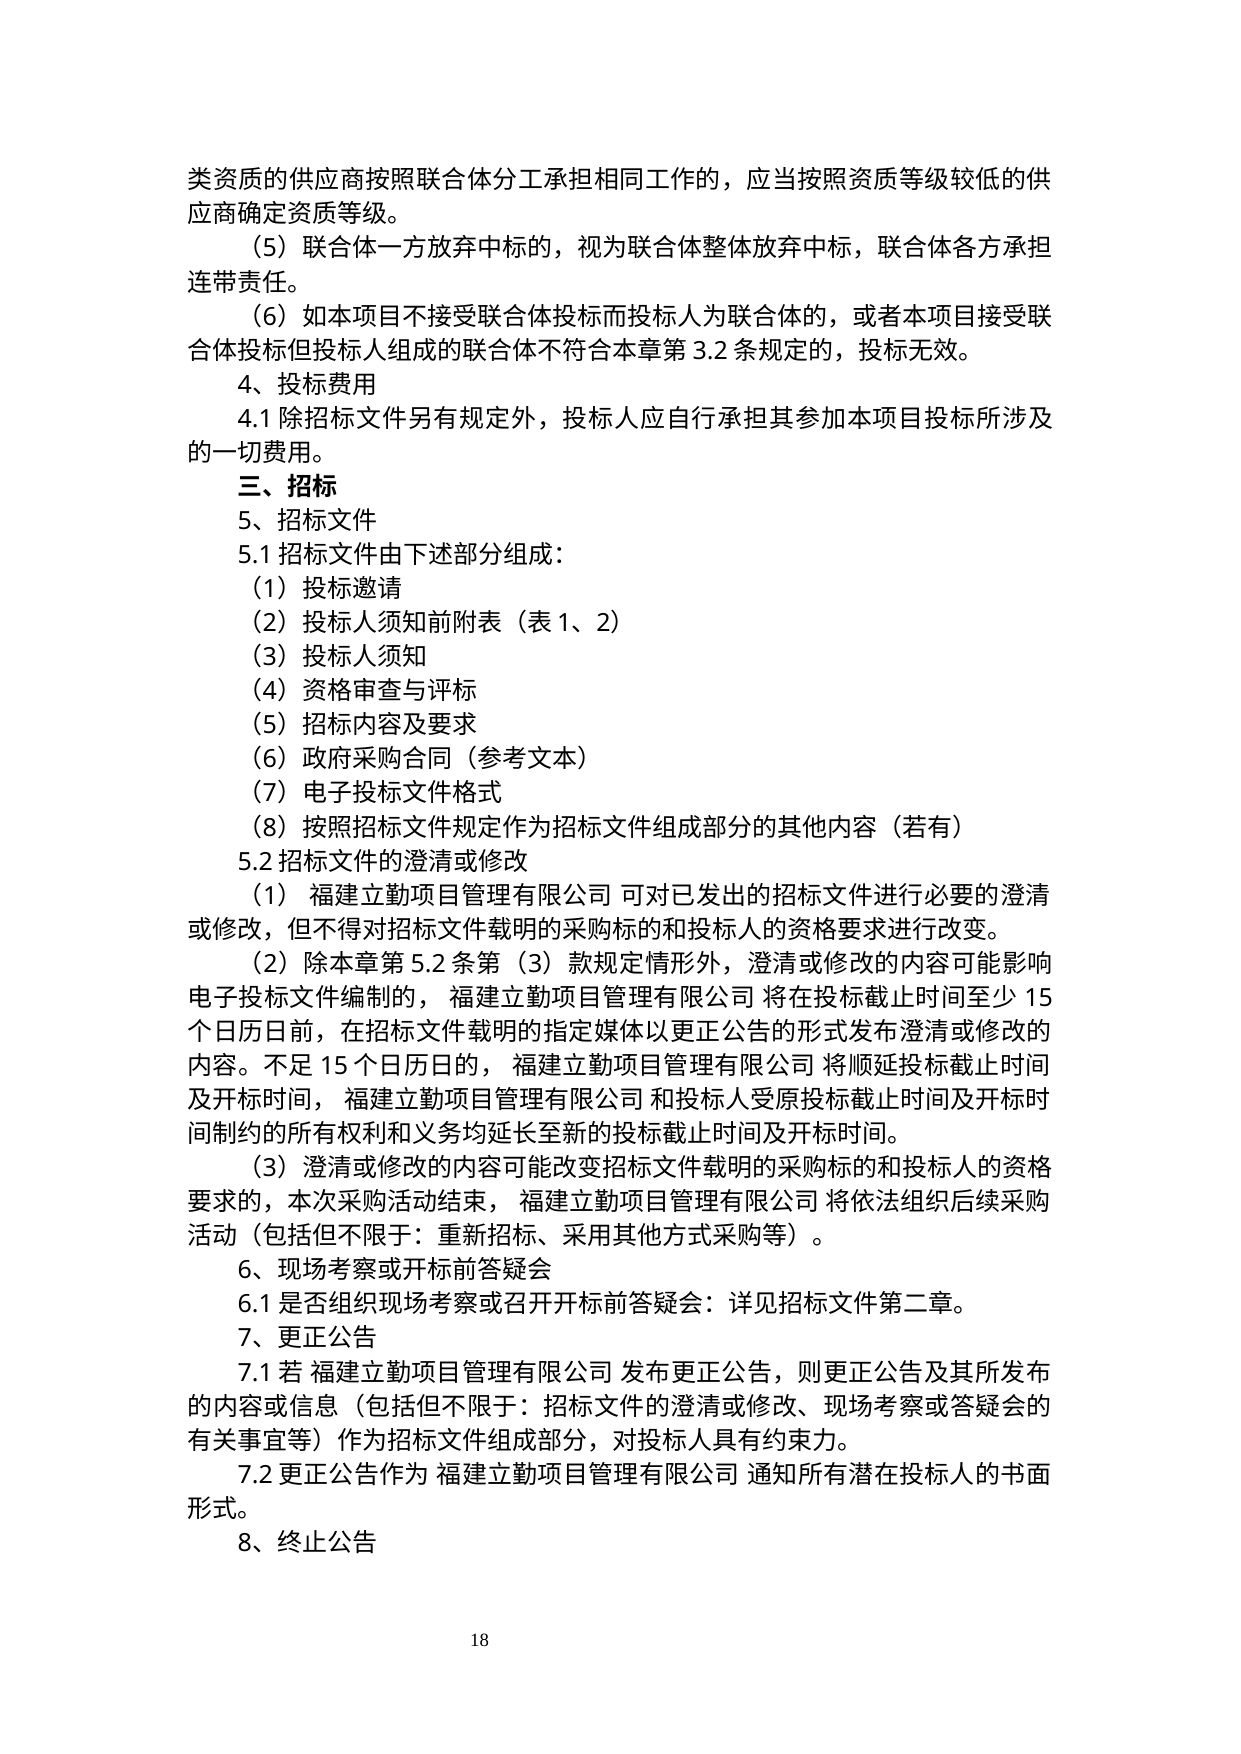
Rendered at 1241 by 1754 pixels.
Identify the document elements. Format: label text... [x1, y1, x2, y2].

text 6.1是否组织现场考察或召开开标前答疑会：详见招标文件第二章。 [187, 1286, 1053, 1320]
text 7、更正公告 [187, 1320, 1053, 1354]
text （6）政府采购合同（参考文本） [187, 741, 1053, 775]
text （1）投标邀请 [187, 571, 1053, 605]
text （3）投标人须知 [187, 639, 1053, 673]
text （5）联合体一方放弃中标的，视为联合体整体放弃中标，联合体各方承担连带责任。 [187, 230, 1053, 298]
text 7.1若 福建立勤项目管理有限公司 发布更正公告，则更正公告及其所发布的内容或信息（包括但不限于：招标文件的澄清或修改、现场考察或答疑会的有关事宜等）作为招标文件组成部分，对投标人具有约束力。 [187, 1354, 1053, 1456]
text （7）电子投标文件格式 [187, 775, 1053, 809]
text （6）如本项目不接受联合体投标而投标人为联合体的，或者本项目接受联合体投标但投标人组成的联合体不符合本章第3.2条规定的，投标无效。 [187, 298, 1053, 366]
text （8）按照招标文件规定作为招标文件组成部分的其他内容（若有） [187, 809, 1053, 843]
text （2）除本章第5.2条第（3）款规定情形外，澄清或修改的内容可能影响电子投标文件编制的， 福建立勤项目管理有限公司 将在投标截止时间至少15个日历日前，在招标文件载明的指定媒体以更正公告的形式发布澄清或修改的内容。不足15个日历日的， 福建立勤项目管理有限公司 将顺延投标截止时间及开标时间， 福建立勤项目管理有限公司 和投标人受原投标截止时间及开标时间制约的所有权利和义务均延长至新的投标截止时间及开标时间。 [187, 945, 1053, 1150]
text 8、终止公告 [187, 1524, 1053, 1558]
text 5.1招标文件由下述部分组成： [187, 537, 1053, 571]
text （5）招标内容及要求 [187, 707, 1053, 741]
text 7.2更正公告作为 福建立勤项目管理有限公司 通知所有潜在投标人的书面形式。 [187, 1456, 1053, 1524]
text （1） 福建立勤项目管理有限公司 可对已发出的招标文件进行必要的澄清或修改，但不得对招标文件载明的采购标的和投标人的资格要求进行改变。 [187, 877, 1053, 945]
text 4.1除招标文件另有规定外，投标人应自行承担其参加本项目投标所涉及的一切费用。 [187, 400, 1053, 468]
text 5.2招标文件的澄清或修改 [187, 843, 1053, 877]
text 6、现场考察或开标前答疑会 [187, 1252, 1053, 1286]
text （3）澄清或修改的内容可能改变招标文件载明的采购标的和投标人的资格要求的，本次采购活动结束， 福建立勤项目管理有限公司 将依法组织后续采购活动（包括但不限于：重新招标、采用其他方式采购等）。 [187, 1150, 1053, 1252]
text （4）资格审查与评标 [187, 673, 1053, 707]
text 三、招标 [187, 468, 1053, 503]
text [187, 162, 1053, 230]
text （2）投标人须知前附表（表1、2） [187, 605, 1053, 639]
text 5、招标文件 [187, 503, 1053, 537]
text 4、投标费用 [187, 366, 1053, 400]
